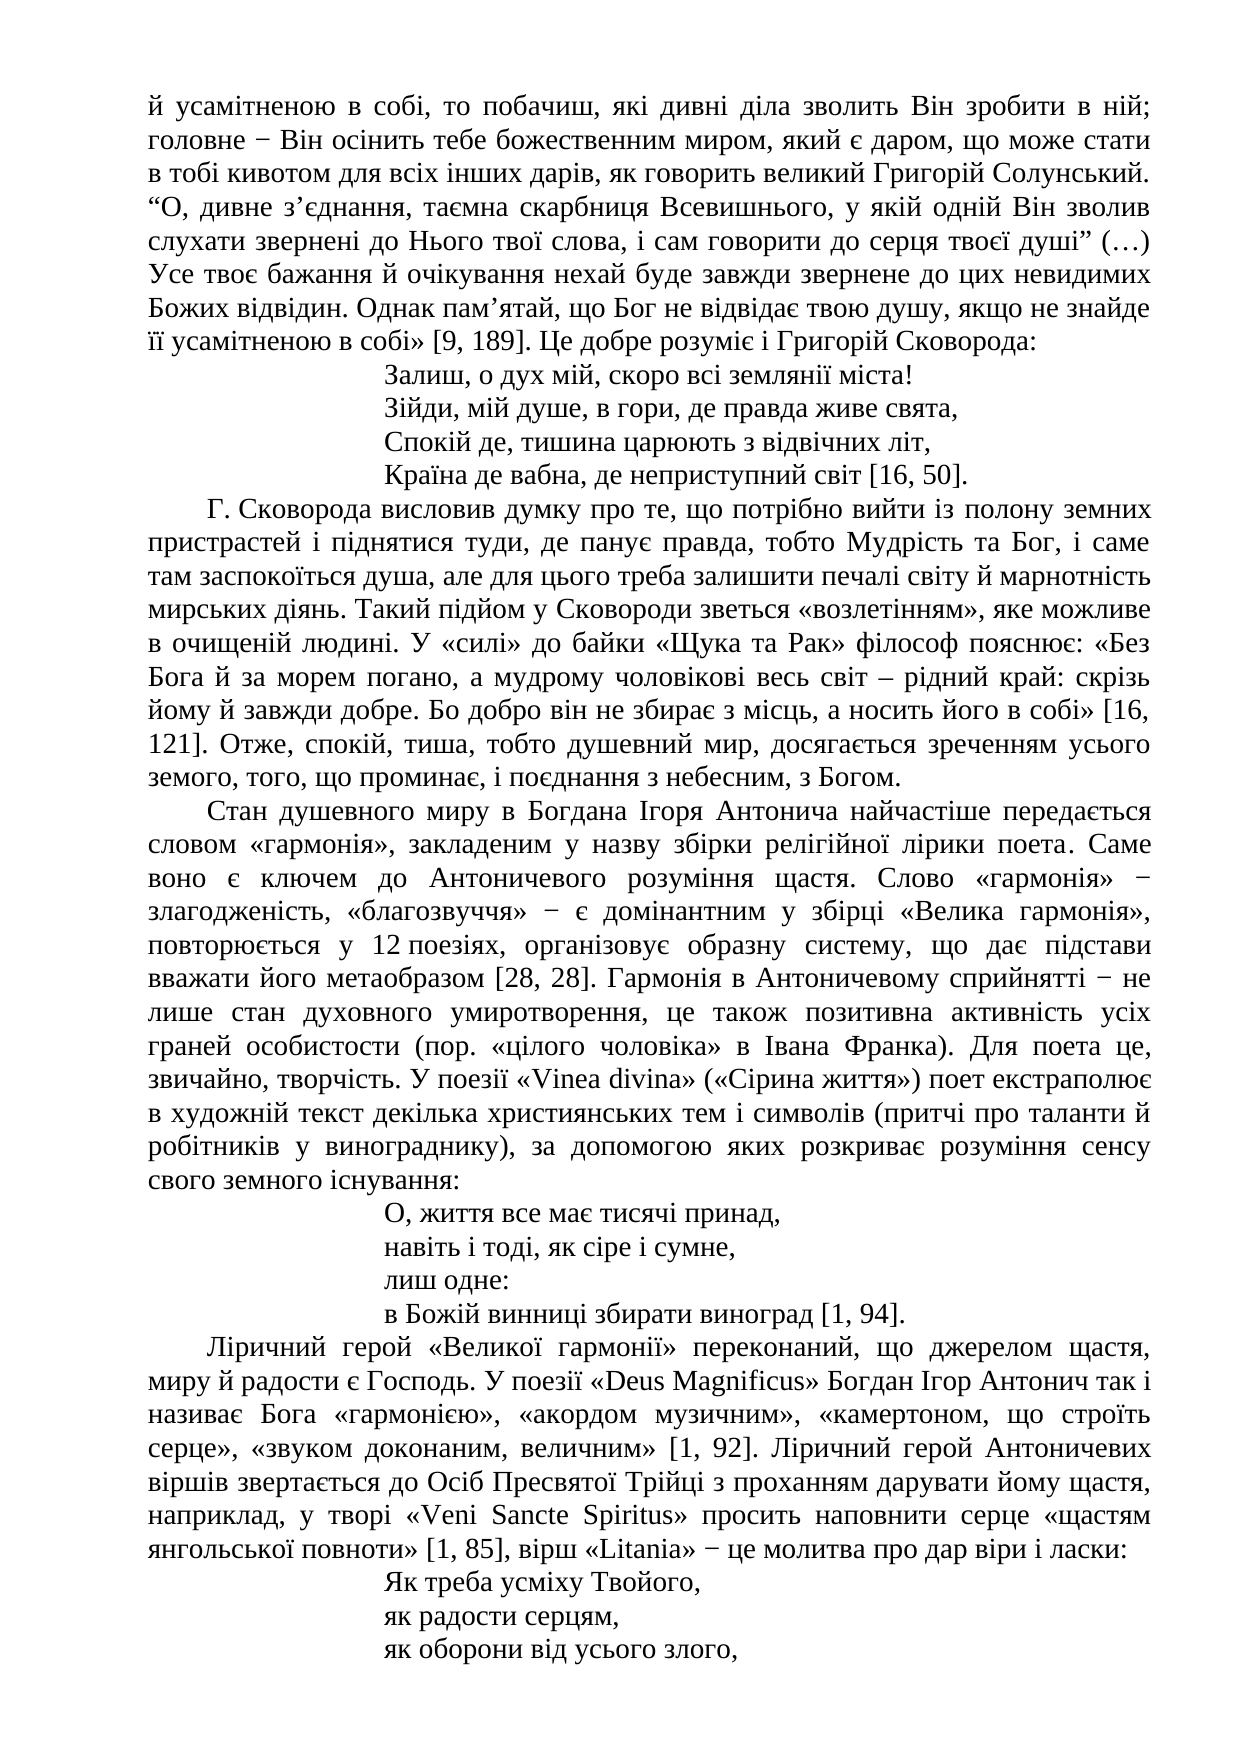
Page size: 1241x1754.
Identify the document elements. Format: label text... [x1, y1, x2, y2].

text навіть і тоді, як сіре і сумне, [148, 1229, 1152, 1262]
text як радости серцям, [148, 1598, 1152, 1631]
text в Божій винниці збирати виноград [1, 94]. [148, 1296, 1152, 1329]
text Г. Сковорода висловив думку про те, що потрібно вийти із полону земних пристрастей і піднятися туди, де панує правда, тобто Мудрість та Бог, і саме там заспокоїться душа, але для цього треба залишити печалі світу й марнотність мирських діянь. Такий підйом у Сковороди зветься «возлетінням», яке можливе в очищеній людині. У «силі» до байки «Щука та Рак» філософ пояснює: «Без Бога й за морем погано, а мудрому чоловікові весь світ – рідний край: скрізь йому й завжди добре. Бо добро він не збирає з місць, а носить його в собі» [16, 121]. Отже, спокій, тиша, тобто душевний мир, досягається зреченням усього земого, того, що проминає, і поєднання з небесним, з Богом. [148, 491, 1152, 793]
text Стан душевного миру в Богдана Ігоря Антонича найчастіше передається словом «гармонія», закладеним у назву збірки релігійної лірики поета. Саме воно є ключем до Антоничевого розуміння щастя. Слово «гармонія» − злагодженість, «благозвуччя» − є домінантним у збірці «Велика гармонія», повторюється у 12 поезіях, організовує образну систему, що дає підстави вважати його метаобразом [28, 28]. Гармонія в Антоничевому сприйнятті − не лише стан духовного умиротворення, це також позитивна активність усіх граней особистости (пор. «цілого чоловіка» в Івана Франка). Для поета це, звичайно, творчість. У поезії «Vinea divina» («Сірина життя») поет екстраполює в художній текст декілька християнських тем і символів (притчі про таланти й робітників у винограднику), за допомогою яких розкриває розуміння сенсу свого земного існування: [148, 793, 1152, 1195]
text Країна де вабна, де неприступний світ [16, 50]. [148, 457, 1152, 491]
text Як треба усміху Твойого, [148, 1564, 1152, 1598]
text О, життя все має тисячі принад, [148, 1195, 1152, 1229]
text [148, 88, 1152, 357]
text лиш одне: [148, 1262, 1152, 1296]
text Спокій де, тишина царюють з відвічних літ, [148, 424, 1152, 457]
text як оборони від усього злого, [148, 1631, 1152, 1665]
text Ліричний герой «Великої гармонії» переконаний, що джерелом щастя, миру й радости є Господь. У поезії «Deus Magnificus» Богдан Ігор Антонич так і називає Бога «гармонією», «акордом музичним», «камертоном, що строїть серце», «звуком доконаним, величним» [1, 92]. Ліричний герой Антоничевих віршів звертається до Осіб Пресвятої Трійці з проханням дарувати йому щастя, наприклад, у творі «Veni Sancte Spiritus» просить наповнити серце «щастям янгольської повноти» [1, 85], вірш «Litania» − це молитва про дар віри і ласки: [148, 1329, 1152, 1564]
text Залиш, о дух мій, скоро всі землянії міста! [148, 357, 1152, 390]
text Зійди, мій душе, в гори, де правда живе свята, [148, 390, 1152, 424]
